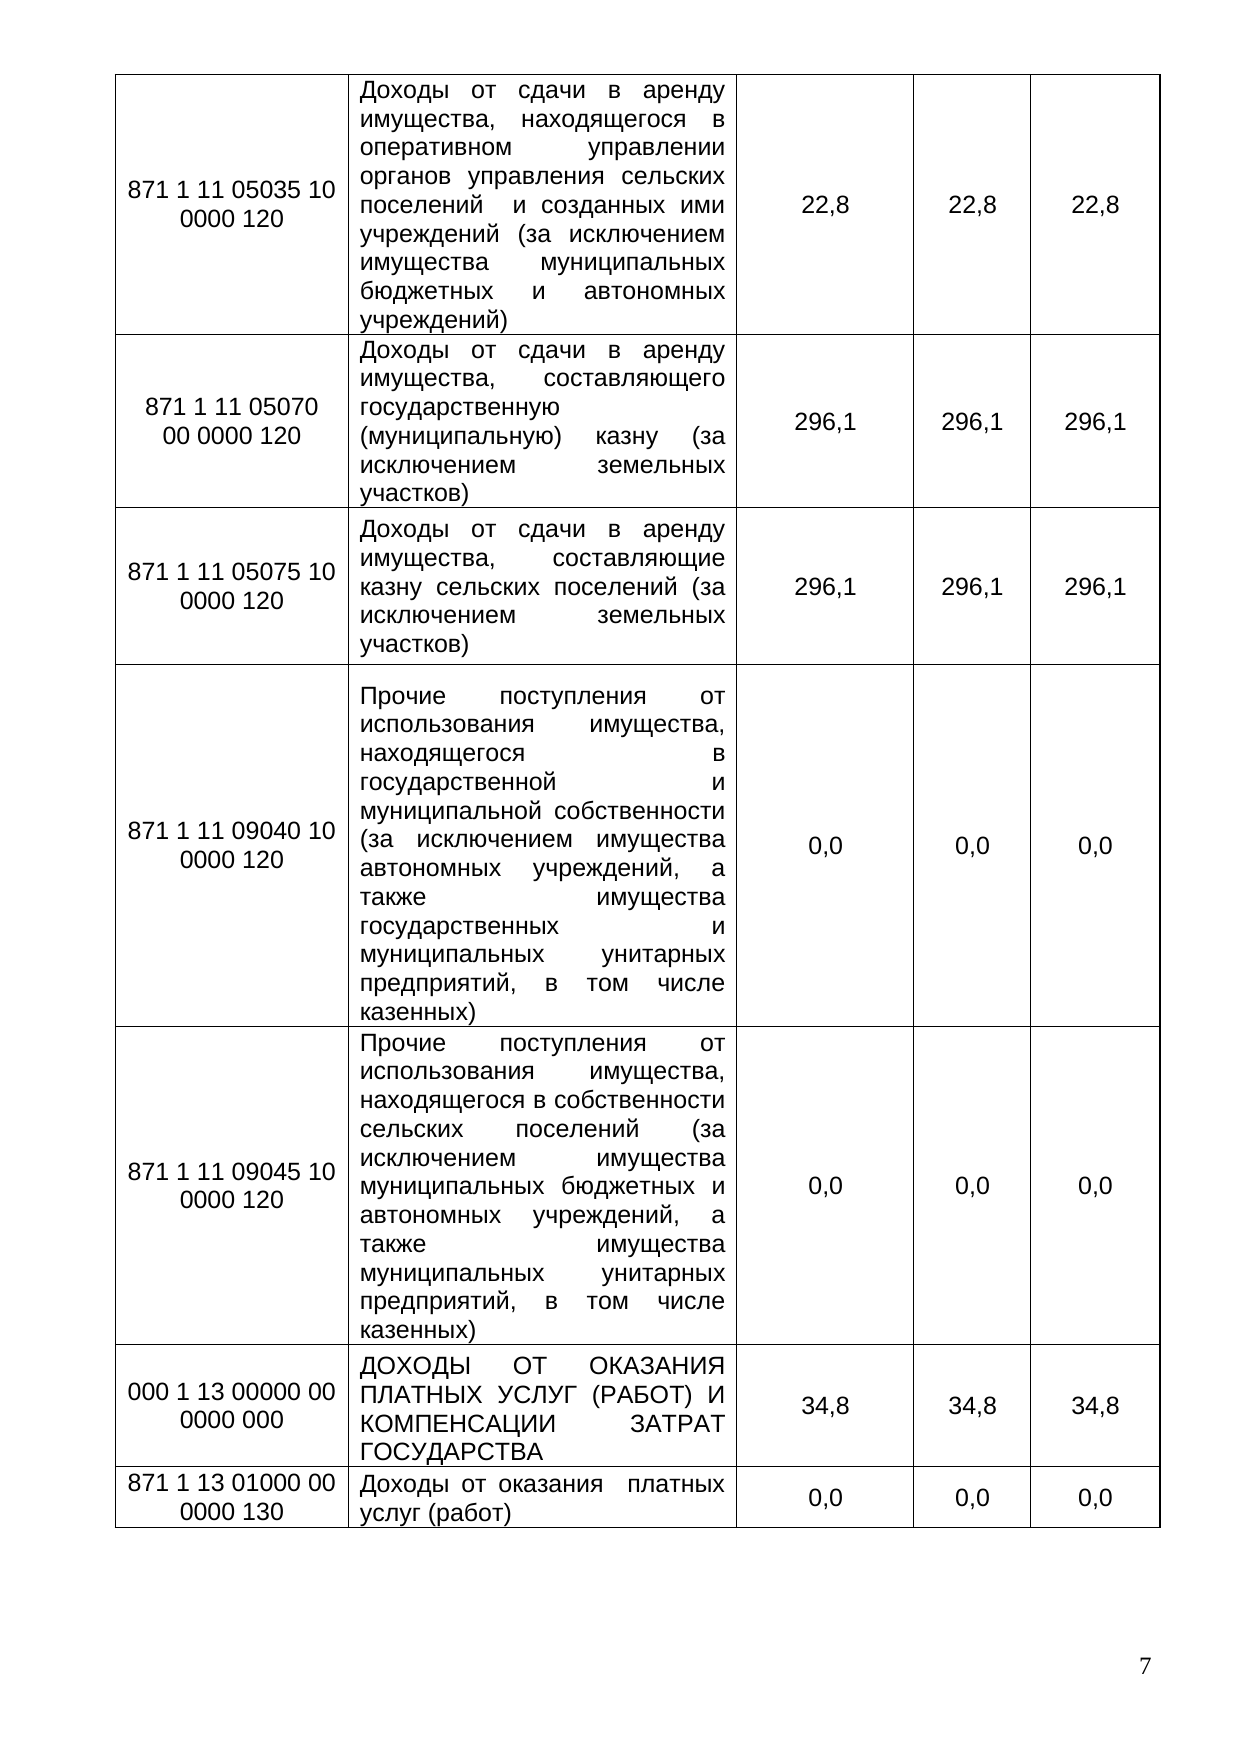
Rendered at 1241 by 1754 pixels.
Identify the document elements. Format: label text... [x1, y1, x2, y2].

table_cell 0,0 [914, 1027, 1030, 1344]
table_cell Прочие поступления от использования имущества, находящегося в собственности сельских поселений (за исключением имущества муниципальных бюджетных и автономных учреждений, а также имущества муниципальных унитарных предприятий, в том числе казенных) [349, 1027, 736, 1344]
table_cell 0,0 [914, 665, 1030, 1026]
table_cell 871 1 11 05075 10 0000 120 [116, 508, 348, 663]
table_cell 22,8 [737, 75, 913, 334]
table_cell 22,8 [914, 75, 1030, 334]
table_cell 296,1 [1031, 508, 1159, 663]
table_cell Доходы от сдачи в аренду имущества, находящегося в оперативном управлении органов управления сельских поселений и созданных ими учреждений (за исключением имущества муниципальных бюджетных и автономных учреждений) [349, 75, 736, 334]
table_cell 0,0 [1031, 1467, 1159, 1527]
table_cell 000 1 13 00000 00 0000 000 [116, 1345, 348, 1466]
table_cell Доходы от сдачи в аренду имущества, составляющего государственную (муниципальную) казну (за исключением земельных участков) [349, 335, 736, 507]
table_cell 34,8 [914, 1345, 1030, 1466]
table_cell 871 1 13 01000 00 0000 130 [116, 1467, 348, 1527]
table_cell 296,1 [737, 335, 913, 507]
table_cell 296,1 [914, 508, 1030, 663]
table_cell 0,0 [737, 1027, 913, 1344]
table_cell 22,8 [1031, 75, 1159, 334]
table_cell 34,8 [1031, 1345, 1159, 1466]
table_cell 0,0 [914, 1467, 1030, 1527]
table_cell 296,1 [737, 508, 913, 663]
table_cell ДОХОДЫ ОТ ОКАЗАНИЯ ПЛАТНЫХ УСЛУГ (РАБОТ) И КОМПЕНСАЦИИ ЗАТРАТ ГОСУДАРСТВА [349, 1345, 736, 1466]
table_cell 0,0 [737, 665, 913, 1026]
table_cell 871 1 11 09040 10 0000 120 [116, 665, 348, 1026]
table_cell 871 1 11 09045 10 0000 120 [116, 1027, 348, 1344]
table_cell Доходы от оказания платных услуг (работ) [349, 1467, 736, 1527]
table_cell 296,1 [914, 335, 1030, 507]
table_cell 871 1 11 05035 10 0000 120 [116, 75, 348, 334]
table_cell 871 1 11 05070 00 0000 120 [116, 335, 348, 507]
table_cell 0,0 [737, 1467, 913, 1527]
table_cell 34,8 [737, 1345, 913, 1466]
table_cell 0,0 [1031, 1027, 1159, 1344]
table_cell 296,1 [1031, 335, 1159, 507]
table_cell Прочие поступления от использования имущества, находящегося в государственной и муниципальной собственности (за исключением имущества автономных учреждений, а также имущества государственных и муниципальных унитарных предприятий, в том числе казенных) [349, 665, 736, 1026]
table_cell Доходы от сдачи в аренду имущества, составляющие казну сельских поселений (за исключением земельных участков) [349, 508, 736, 663]
table_cell 0,0 [1031, 665, 1159, 1026]
